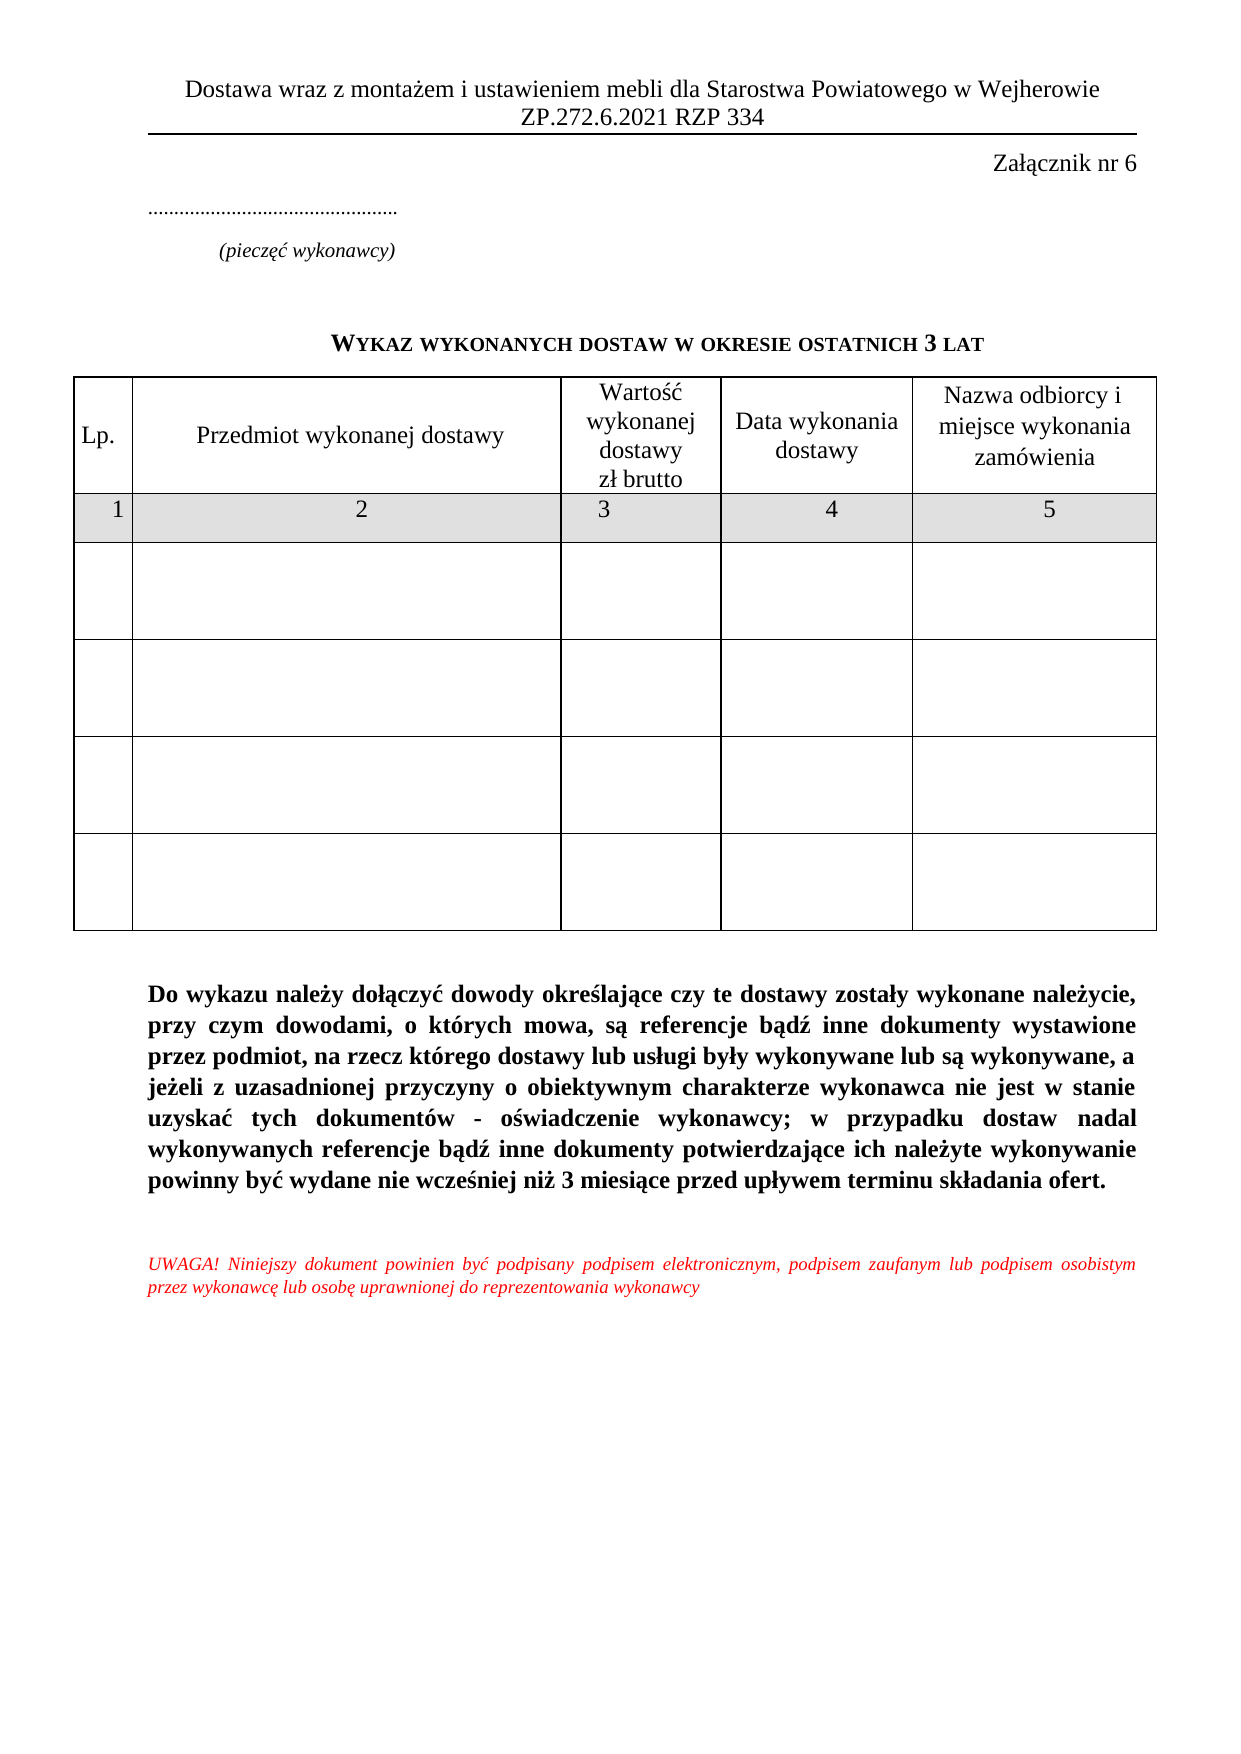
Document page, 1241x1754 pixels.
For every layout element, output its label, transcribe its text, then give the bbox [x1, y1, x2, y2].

table_cell [722, 834, 912, 930]
text Załącznik nr 6 [177, 148, 1137, 176]
table_cell 5 [913, 494, 1156, 542]
table_cell 2 [133, 494, 560, 542]
table_header Data wykonania dostawy [722, 378, 912, 492]
table_cell [562, 737, 720, 833]
table_cell [75, 543, 132, 639]
table_cell [562, 834, 720, 930]
table_cell [562, 640, 720, 736]
text UWAGA! Niniejszy dokument powinien być podpisany podpisem elektronicznym, podpisem zaufanym lub podpisem osobistym przez wykonawcę lub osobę uprawnionej do reprezentowania wykonawcy [148, 1253, 1137, 1298]
table_header Przedmiot wykonanej dostawy [133, 378, 560, 492]
table_cell [75, 737, 132, 833]
table_cell [75, 640, 132, 736]
text Wykaz wykonanych dostaw w okresie ostatnich 3 lat [177, 328, 1137, 357]
table_cell [562, 543, 720, 639]
table_cell [75, 834, 132, 930]
text Do wykazu należy dołączyć dowody określające czy te dostawy zostały wykonane należycie, przy czym dowodami, o których mowa, są referencje bądź inne dokumenty wystawione przez podmiot, na rzecz którego dostawy lub usługi były wykonywane lub są wykonywane, a jeżeli z uzasadnionej przyczyny o obiektywnym charakterze wykonawca nie jest w stanie uzyskać tych dokumentów - oświadczenie wykonawcy; w przypadku dostaw nadal wykonywanych referencje bądź inne dokumenty potwierdzające ich należyte wykonywanie powinny być wydane nie wcześniej niż 3 miesiące przed upływem terminu składania ofert. [148, 979, 1137, 1134]
table_cell [722, 543, 912, 639]
table_cell [913, 834, 1156, 930]
table_cell [722, 737, 912, 833]
table_cell [722, 640, 912, 736]
text ................................................ [148, 195, 1137, 219]
table_cell [913, 543, 1156, 639]
table_cell 3 [562, 494, 720, 542]
table_cell [133, 834, 560, 930]
table_cell [913, 640, 1156, 736]
table_cell 1 [75, 494, 132, 542]
table_cell [133, 543, 560, 639]
table_cell 4 [722, 494, 912, 542]
text (pieczęć wykonawcy) [177, 238, 1137, 262]
table_header Lp. [75, 378, 132, 492]
table_cell [133, 640, 560, 736]
table_cell [913, 737, 1156, 833]
table_header Wartość wykonanej dostawy zł brutto [562, 378, 720, 492]
table_cell [133, 737, 560, 833]
table_header Nazwa odbiorcy i miejsce wykonania zamówienia [913, 378, 1156, 492]
